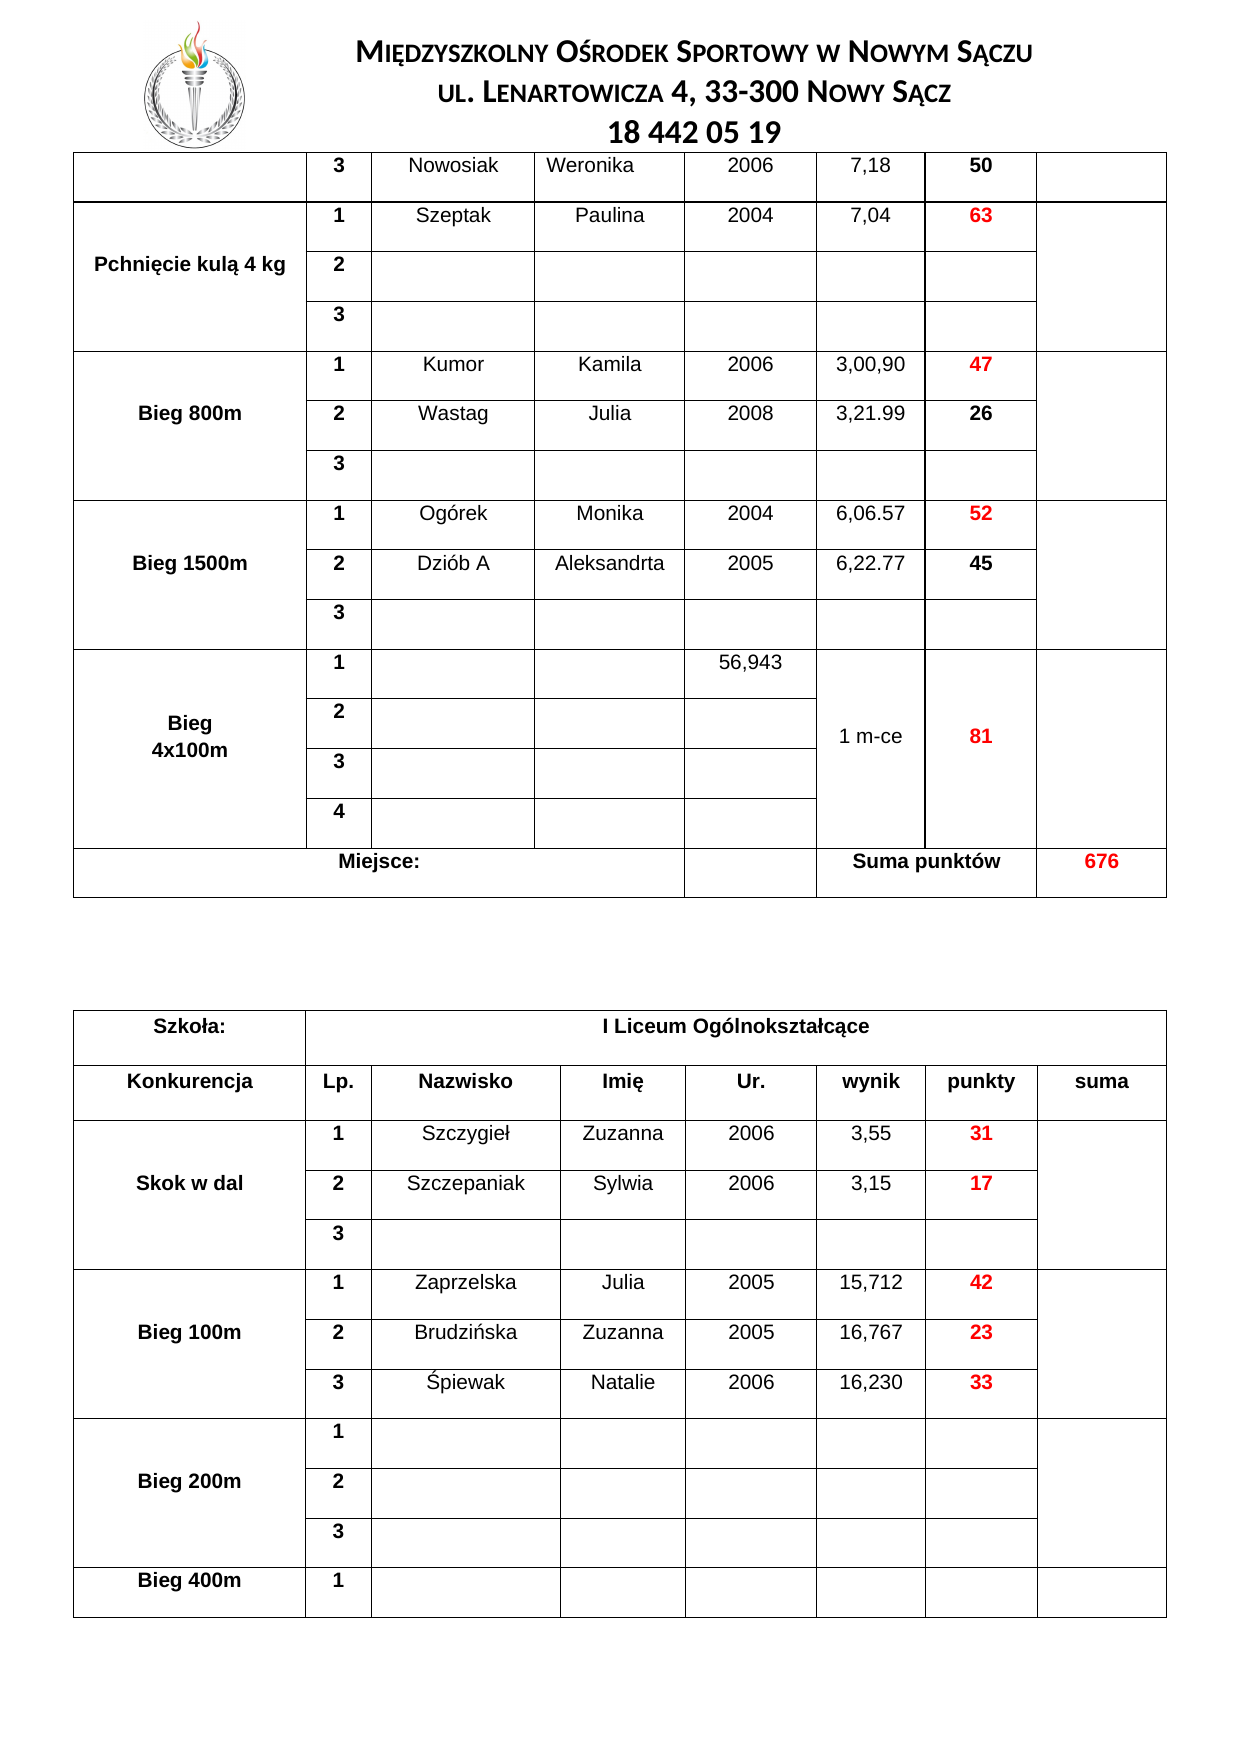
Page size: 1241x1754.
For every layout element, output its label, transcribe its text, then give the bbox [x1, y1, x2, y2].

table_header I Liceum Ogólnokształcące [306, 1011, 1166, 1065]
table_cell 23 [926, 1320, 1037, 1368]
table_cell [372, 1519, 560, 1567]
table_cell 33 [926, 1370, 1037, 1418]
table_cell [817, 1419, 925, 1468]
table_cell 3 [307, 153, 371, 201]
table_cell [926, 1220, 1037, 1269]
table_cell [372, 302, 534, 351]
table_cell Sylwia [561, 1171, 685, 1219]
table_cell Skok w dal [74, 1121, 305, 1269]
table_cell Śpiewak [372, 1370, 560, 1418]
table_cell 6,06.57 [817, 501, 924, 549]
table_cell [535, 799, 684, 847]
table_cell Szczygieł [372, 1121, 560, 1170]
table_cell 45 [926, 550, 1036, 599]
table_cell [926, 1519, 1037, 1567]
table_cell [1038, 1270, 1166, 1418]
table_cell [817, 451, 924, 499]
table_cell Zuzanna [561, 1121, 685, 1170]
table_cell Imię [561, 1066, 685, 1120]
table_header Szkoła: [74, 1011, 305, 1065]
table_cell [686, 1419, 816, 1468]
table_cell Brudzińska [372, 1320, 560, 1368]
table_cell [685, 600, 816, 649]
table_cell [372, 252, 534, 301]
table_cell Zuzanna [561, 1320, 685, 1368]
table_cell [685, 699, 816, 748]
table_cell 3 [307, 302, 371, 351]
table_cell 15,712 [817, 1270, 925, 1319]
table_cell [372, 1568, 560, 1617]
table_cell [685, 749, 816, 798]
picture [142, 20, 246, 149]
table_cell [372, 650, 534, 698]
table_cell 16,230 [817, 1370, 925, 1418]
table_cell Weronika [535, 153, 684, 201]
table_cell 3 [307, 749, 371, 798]
table_cell [535, 252, 684, 301]
table_cell [535, 699, 684, 748]
table_cell 1 [307, 203, 371, 251]
table_cell [685, 451, 816, 499]
table_cell wynik [817, 1066, 925, 1120]
table_cell Bieg 400m [74, 1568, 305, 1617]
table_cell Julia [561, 1270, 685, 1319]
table_cell 4 [307, 799, 371, 847]
table_cell [535, 451, 684, 499]
table_cell [535, 650, 684, 698]
table_cell 17 [926, 1171, 1037, 1219]
table_cell Konkurencja [74, 1066, 305, 1120]
table_cell 1 m-ce [817, 650, 924, 847]
table_cell 26 [926, 401, 1036, 450]
table_cell 50 [926, 153, 1036, 201]
table_cell Dziób A [372, 550, 534, 599]
table_cell [561, 1519, 685, 1567]
table_cell [686, 1469, 816, 1517]
table_cell [685, 849, 816, 897]
table_cell Nazwisko [372, 1066, 560, 1120]
table_cell [1038, 1121, 1166, 1269]
table_cell 2006 [685, 352, 816, 400]
table_cell 3 [306, 1220, 371, 1269]
table_cell [685, 799, 816, 847]
table_cell 3,00,90 [817, 352, 924, 400]
table_cell [372, 1220, 560, 1269]
table_cell [1037, 352, 1166, 499]
table_cell 2006 [686, 1121, 816, 1170]
table_cell [926, 600, 1036, 649]
table_cell Bieg 200m [74, 1419, 305, 1567]
table_cell 1 [306, 1270, 371, 1319]
table_cell 1 [307, 352, 371, 400]
table_cell [1037, 203, 1166, 351]
table_cell 16,767 [817, 1320, 925, 1368]
table_cell [535, 302, 684, 351]
table_cell 1 [306, 1419, 371, 1468]
table_cell 2006 [685, 153, 816, 201]
table_cell 676 [1037, 849, 1166, 897]
table_cell [1038, 1568, 1166, 1617]
table_cell Bieg 4x100m [74, 650, 306, 847]
table_cell Kumor [372, 352, 534, 400]
table_cell 1 [307, 501, 371, 549]
table_cell Ogórek [372, 501, 534, 549]
table_cell Bieg 800m [74, 352, 306, 499]
table_cell 7,18 [817, 153, 924, 201]
table_cell 3 [307, 451, 371, 499]
table_cell [561, 1469, 685, 1517]
table_cell [817, 252, 924, 301]
table_cell [926, 1419, 1037, 1468]
table_cell [1037, 650, 1166, 847]
table_cell [1038, 1419, 1166, 1567]
table_cell Aleksandrta [535, 550, 684, 599]
table_cell 7,04 [817, 203, 924, 251]
table_cell 2 [306, 1469, 371, 1517]
table_cell 1 [307, 650, 371, 698]
table_cell [372, 749, 534, 798]
table_cell [926, 1568, 1037, 1617]
table_cell 2004 [685, 501, 816, 549]
table_cell [685, 302, 816, 351]
table_cell [926, 451, 1036, 499]
table_cell Suma punktów [817, 849, 1036, 897]
table_cell 2005 [686, 1270, 816, 1319]
table_cell Kamila [535, 352, 684, 400]
table_cell 2 [307, 550, 371, 599]
table_cell 2005 [686, 1320, 816, 1368]
table_cell [372, 699, 534, 748]
table_cell [926, 252, 1036, 301]
table_cell punkty [926, 1066, 1037, 1120]
table_cell [1037, 501, 1166, 649]
table_cell 52 [926, 501, 1036, 549]
table_cell 2006 [686, 1171, 816, 1219]
table_cell Bieg 100m [74, 1270, 305, 1418]
table_cell 3 [306, 1519, 371, 1567]
table_cell Bieg 1500m [74, 501, 306, 649]
table_cell 2 [306, 1171, 371, 1219]
table_cell 1 [306, 1121, 371, 1170]
table_cell [817, 302, 924, 351]
table_cell suma [1038, 1066, 1166, 1120]
table_cell 2005 [685, 550, 816, 599]
table_cell [372, 600, 534, 649]
table_cell Zaprzelska [372, 1270, 560, 1319]
table_cell [817, 600, 924, 649]
table_cell 2 [307, 252, 371, 301]
table_cell 3,55 [817, 1121, 925, 1170]
table_cell Wastag [372, 401, 534, 450]
table_cell Monika [535, 501, 684, 549]
table_cell Ur. [686, 1066, 816, 1120]
table_cell [535, 600, 684, 649]
table_cell Szczepaniak [372, 1171, 560, 1219]
table_cell 81 [926, 650, 1036, 847]
table_cell 31 [926, 1121, 1037, 1170]
table_cell [686, 1220, 816, 1269]
table_cell 2004 [685, 203, 816, 251]
table_cell 3 [307, 600, 371, 649]
table_cell 2008 [685, 401, 816, 450]
table_cell [561, 1419, 685, 1468]
table_cell 42 [926, 1270, 1037, 1319]
table_cell Paulina [535, 203, 684, 251]
table_cell [372, 1419, 560, 1468]
table_cell [686, 1519, 816, 1567]
table_cell [926, 302, 1036, 351]
table_cell [817, 1469, 925, 1517]
table_cell 2 [306, 1320, 371, 1368]
table_cell Julia [535, 401, 684, 450]
table_cell Miejsce: [74, 849, 684, 897]
table_cell Szeptak [372, 203, 534, 251]
table_cell 56,943 [685, 650, 816, 698]
table_cell 3,15 [817, 1171, 925, 1219]
table_cell [372, 799, 534, 847]
table_cell 2 [307, 401, 371, 450]
table_cell 3,21.99 [817, 401, 924, 450]
table_cell 2 [307, 699, 371, 748]
table_cell [372, 451, 534, 499]
table_cell Lp. [306, 1066, 371, 1120]
table_cell [926, 1469, 1037, 1517]
table_cell Nowosiak [372, 153, 534, 201]
table_cell 1 [306, 1568, 371, 1617]
table_cell 6,22.77 [817, 550, 924, 599]
table_cell Pchnięcie kulą 4 kg [74, 203, 306, 351]
table_cell 3 [306, 1370, 371, 1418]
table_cell [685, 252, 816, 301]
table_cell [817, 1519, 925, 1567]
table_cell [686, 1568, 816, 1617]
table_cell [561, 1568, 685, 1617]
table_cell 63 [926, 203, 1036, 251]
table_cell [817, 1568, 925, 1617]
table_cell 2006 [686, 1370, 816, 1418]
table_cell 47 [926, 352, 1036, 400]
table_cell [535, 749, 684, 798]
table_cell [372, 1469, 560, 1517]
table_cell Natalie [561, 1370, 685, 1418]
table_cell [817, 1220, 925, 1269]
table_cell [561, 1220, 685, 1269]
